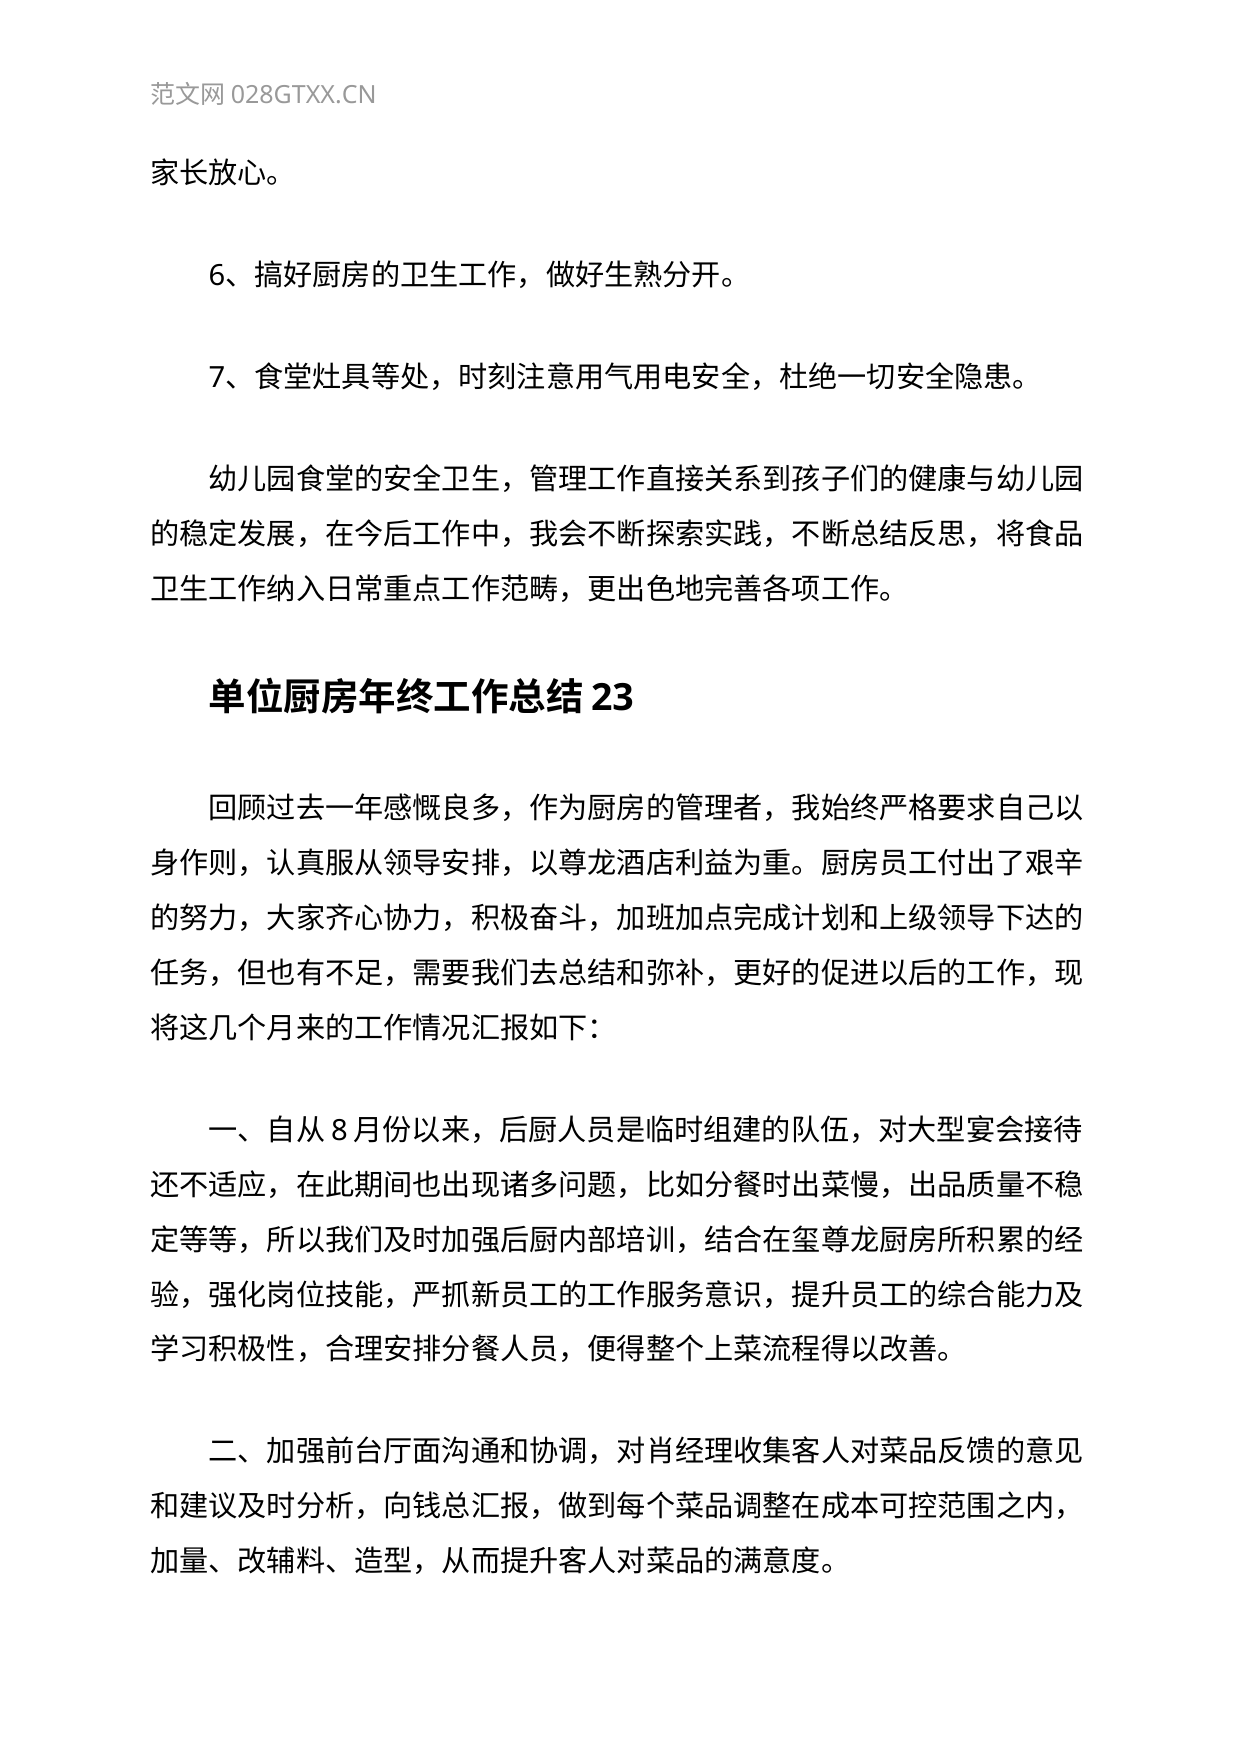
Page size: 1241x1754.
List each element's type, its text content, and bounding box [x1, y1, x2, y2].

text 单位厨房年终工作总结23 [150, 667, 1090, 722]
text 7、食堂灶具等处，时刻注意用气用电安全，杜绝一切安全隐患。 [150, 354, 1090, 396]
text 二、加强前台厅面沟通和协调，对肖经理收集客人对菜品反馈的意见和建议及时分析，向钱总汇报，做到每个菜品调整在成本可控范围之内，加量、改辅料、造型，从而提升客人对菜品的满意度。 [150, 1428, 1090, 1580]
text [150, 150, 1090, 192]
text 一、自从8月份以来，后厨人员是临时组建的队伍，对大型宴会接待还不适应，在此期间也出现诸多问题，比如分餐时出菜慢，出品质量不稳定等等，所以我们及时加强后厨内部培训，结合在玺尊龙厨房所积累的经验，强化岗位技能，严抓新员工的工作服务意识，提升员工的综合能力及学习积极性，合理安排分餐人员，便得整个上菜流程得以改善。 [150, 1106, 1090, 1368]
text 幼儿园食堂的安全卫生，管理工作直接关系到孩子们的健康与幼儿园的稳定发展，在今后工作中，我会不断探索实践，不断总结反思，将食品卫生工作纳入日常重点工作范畴，更出色地完善各项工作。 [150, 456, 1090, 608]
text 回顾过去一年感慨良多，作为厨房的管理者，我始终严格要求自己以身作则，认真服从领导安排，以尊龙酒店利益为重。厨房员工付出了艰辛的努力，大家齐心协力，积极奋斗，加班加点完成计划和上级领导下达的任务，但也有不足，需要我们去总结和弥补，更好的促进以后的工作，现将这几个月来的工作情况汇报如下： [150, 785, 1090, 1047]
text 6、搞好厨房的卫生工作，做好生熟分开。 [150, 252, 1090, 294]
